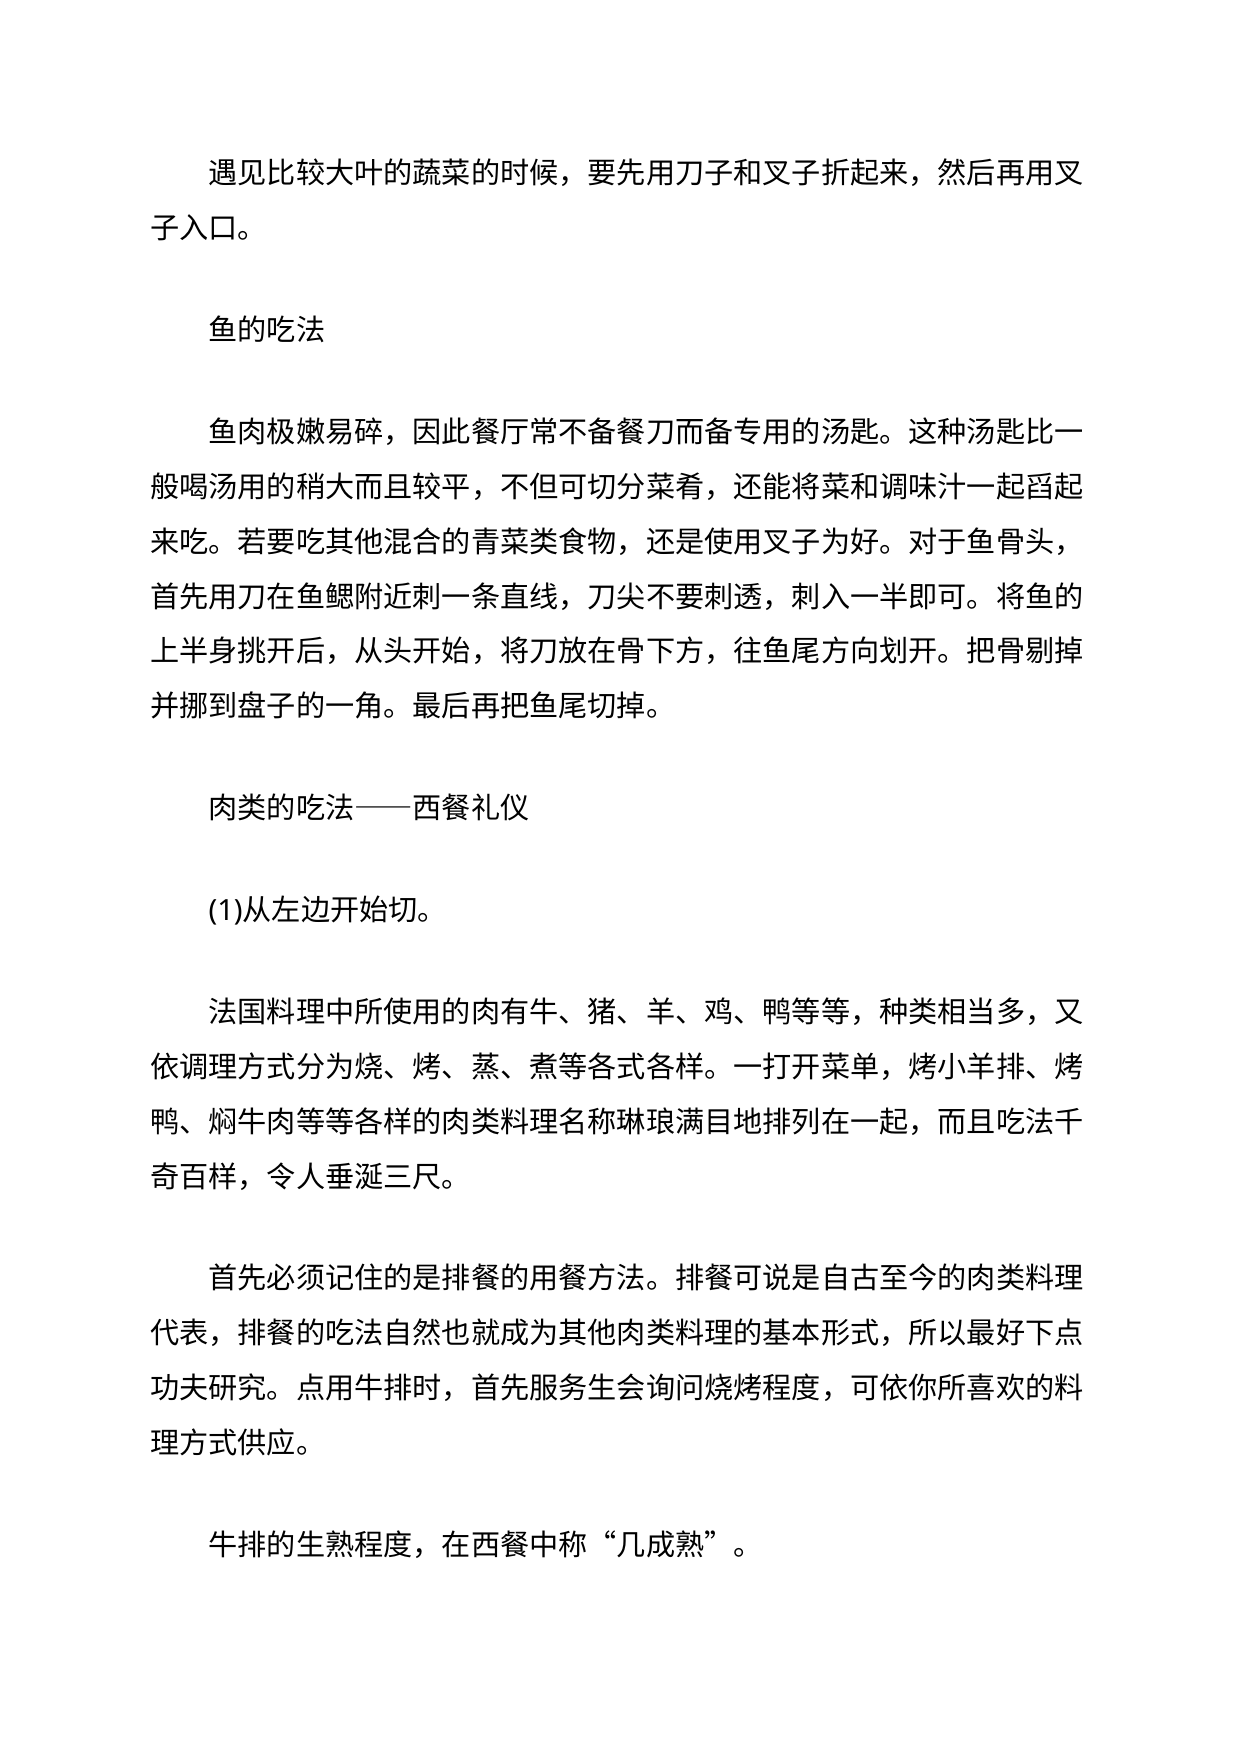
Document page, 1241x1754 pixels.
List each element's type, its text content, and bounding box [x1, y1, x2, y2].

text 肉类的吃法——西餐礼仪 [150, 785, 1090, 827]
text 鱼的吃法 [150, 307, 1090, 349]
text 法国料理中所使用的肉有牛、猪、羊、鸡、鸭等等，种类相当多，又依调理方式分为烧、烤、蒸、煮等各式各样。一打开菜单，烤小羊排、烤鸭、焖牛肉等等各样的肉类料理名称琳琅满目地排列在一起，而且吃法千奇百样，令人垂涎三尺。 [150, 988, 1090, 1195]
text (1)从左边开始切。 [150, 886, 1090, 929]
text 遇见比较大叶的蔬菜的时候，要先用刀子和叉子折起来，然后再用叉子入口。 [150, 150, 1090, 247]
text 鱼肉极嫩易碎，因此餐厅常不备餐刀而备专用的汤匙。这种汤匙比一般喝汤用的稍大而且较平，不但可切分菜肴，还能将菜和调味汁一起舀起来吃。若要吃其他混合的青菜类食物，还是使用叉子为好。对于鱼骨头，首先用刀在鱼鳃附近刺一条直线，刀尖不要刺透，刺入一半即可。将鱼的上半身挑开后，从头开始，将刀放在骨下方，往鱼尾方向划开。把骨剔掉并挪到盘子的一角。最后再把鱼尾切掉。 [150, 408, 1090, 725]
text 首先必须记住的是排餐的用餐方法。排餐可说是自古至今的肉类料理代表，排餐的吃法自然也就成为其他肉类料理的基本形式，所以最好下点功夫研究。点用牛排时，首先服务生会询问烧烤程度，可依你所喜欢的料理方式供应。 [150, 1255, 1090, 1462]
text 牛排的生熟程度，在西餐中称“几成熟”。 [150, 1521, 1090, 1564]
